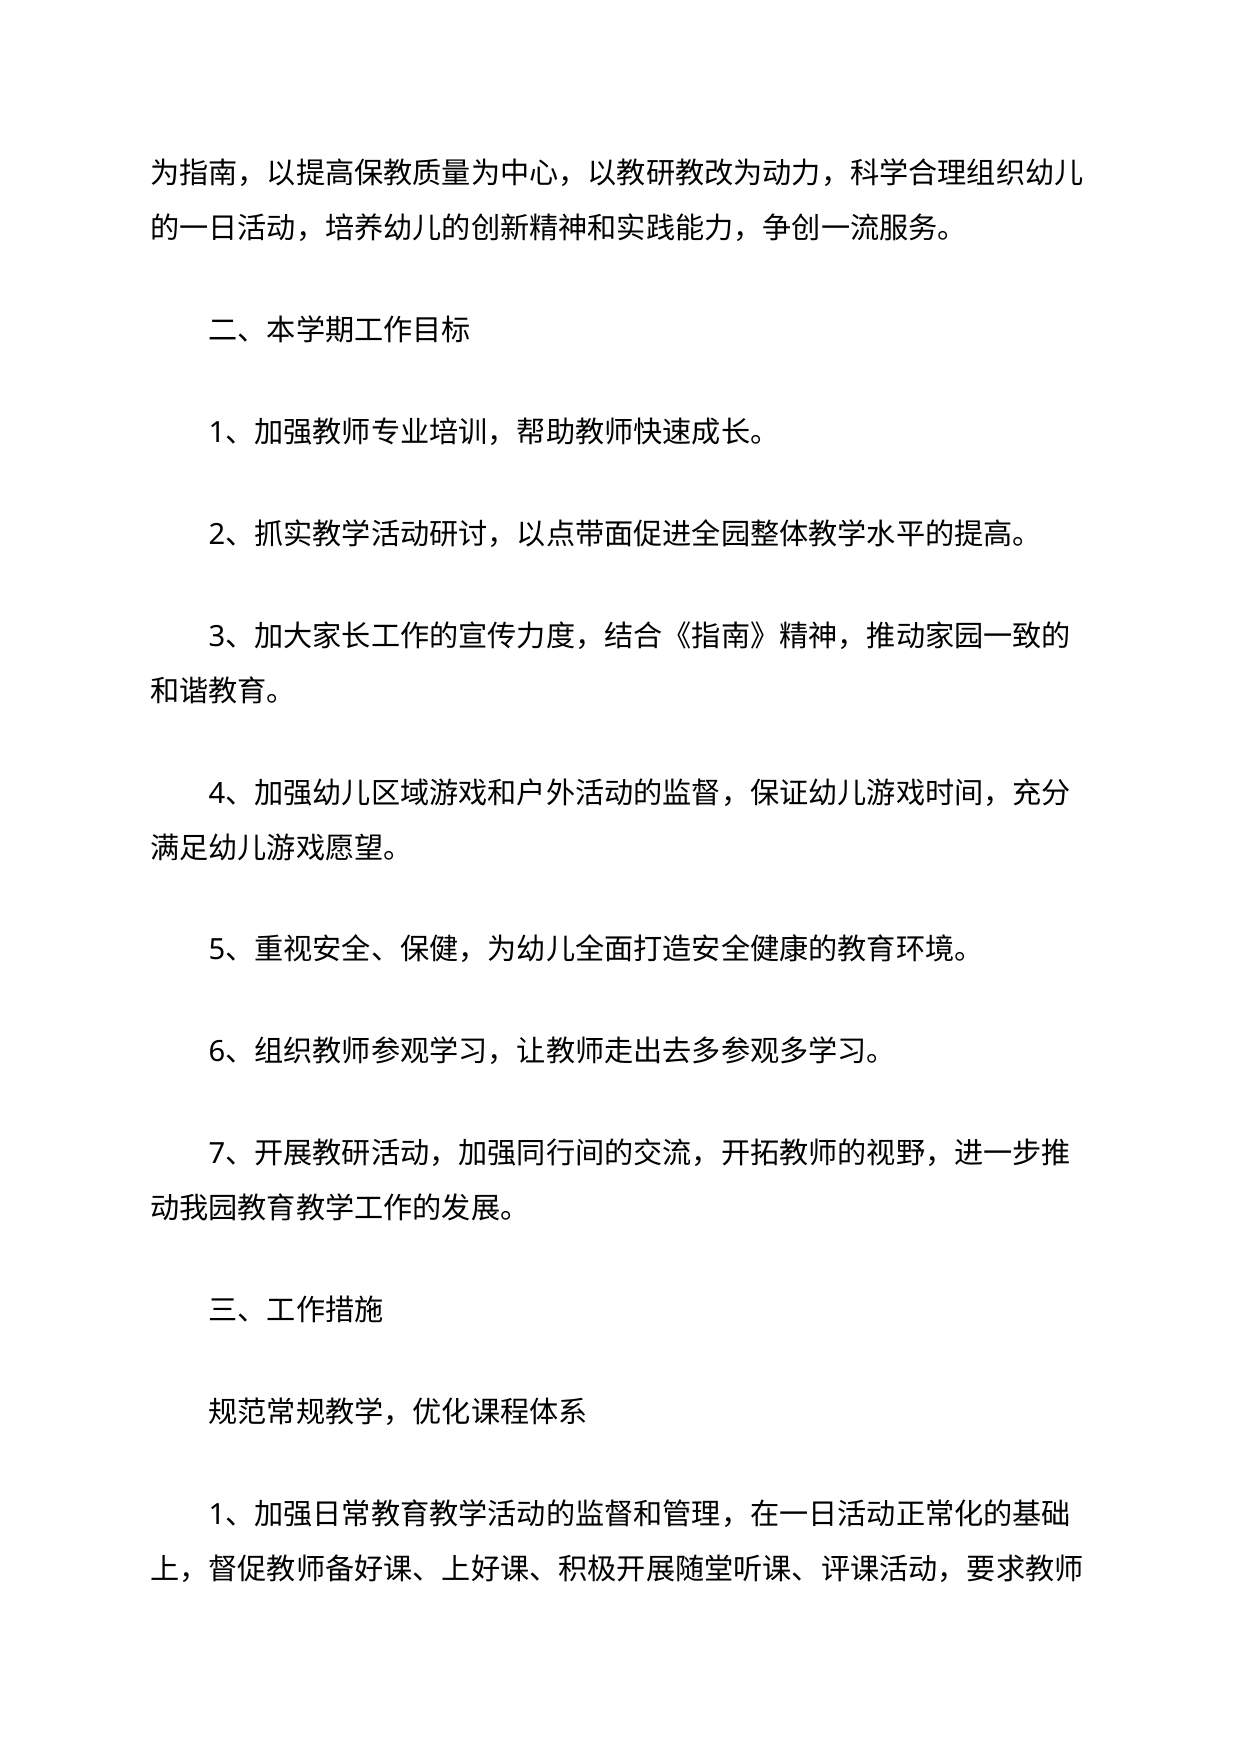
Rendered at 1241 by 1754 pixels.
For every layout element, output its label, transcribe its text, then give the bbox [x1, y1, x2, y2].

text 3、加大家长工作的宣传力度，结合《指南》精神，推动家园一致的和谐教育。 [150, 612, 1090, 710]
text 三、工作措施 [150, 1287, 1090, 1329]
text 5、重视安全、保健，为幼儿全面打造安全健康的教育环境。 [150, 926, 1090, 968]
text 7、开展教研活动，加强同行间的交流，开拓教师的视野，进一步推动我园教育教学工作的发展。 [150, 1130, 1090, 1227]
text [150, 150, 1090, 247]
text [150, 1490, 1090, 1587]
text 2、抓实教学活动研讨，以点带面促进全园整体教学水平的提高。 [150, 510, 1090, 553]
text 6、组织教师参观学习，让教师走出去多参观多学习。 [150, 1028, 1090, 1070]
text 规范常规教学，优化课程体系 [150, 1388, 1090, 1431]
text 4、加强幼儿区域游戏和户外活动的监督，保证幼儿游戏时间，充分满足幼儿游戏愿望。 [150, 769, 1090, 866]
text 二、本学期工作目标 [150, 307, 1090, 349]
text 1、加强教师专业培训，帮助教师快速成长。 [150, 408, 1090, 451]
